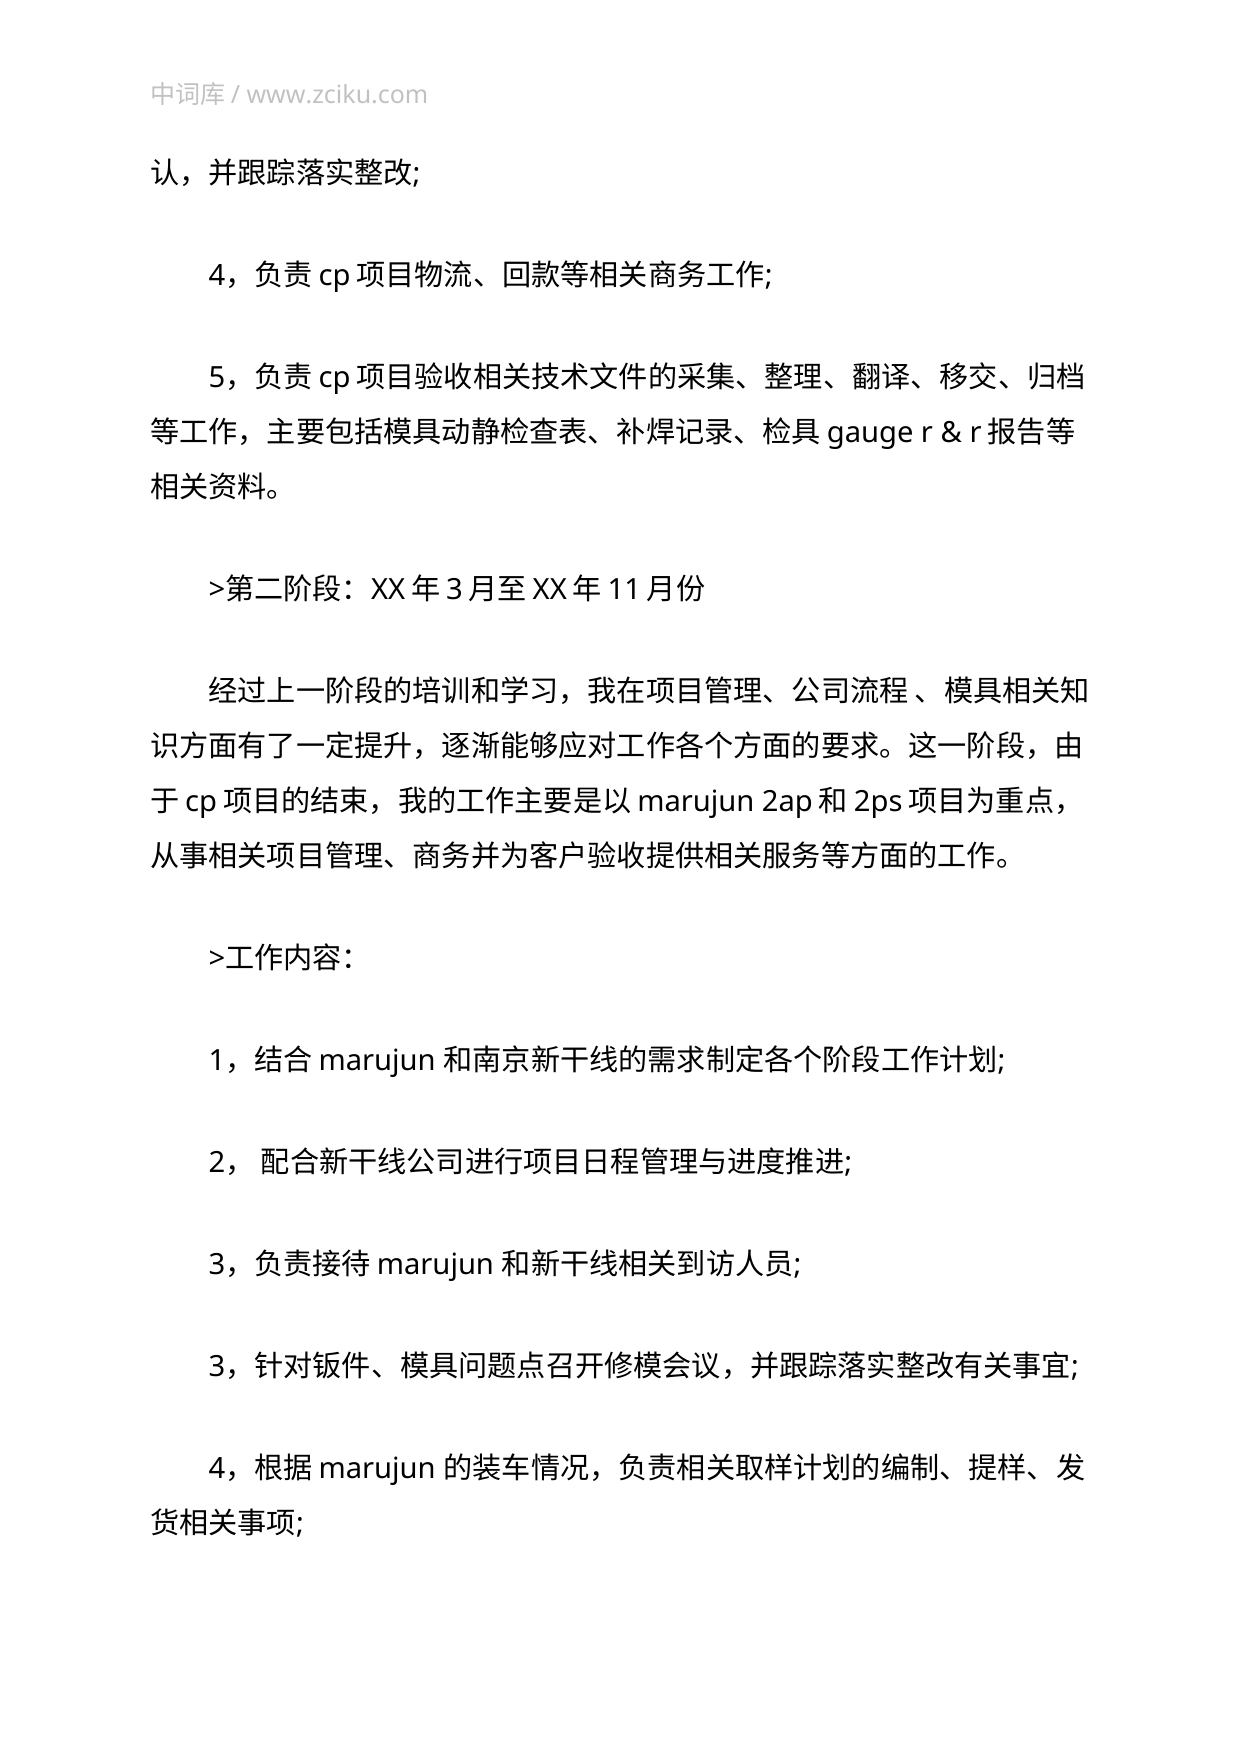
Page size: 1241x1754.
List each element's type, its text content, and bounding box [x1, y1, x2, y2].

text 4，负责cp项目物流、回款等相关商务工作; [150, 252, 1090, 294]
text 3，针对钣件、模具问题点召开修模会议，并跟踪落实整改有关事宜; [150, 1342, 1090, 1384]
text >工作内容： [150, 934, 1090, 977]
text 4，根据marujun 的装车情况，负责相关取样计划的编制、提样、发货相关事项; [150, 1444, 1090, 1542]
text 经过上一阶段的培训和学习，我在项目管理、公司流程 、模具相关知识方面有了一定提升，逐渐能够应对工作各个方面的要求。这一阶段，由于cp项目的结束，我的工作主要是以marujun 2ap和2ps项目为重点，从事相关项目管理、商务并为客户验收提供相关服务等方面的工作。 [150, 668, 1090, 875]
text 5，负责cp项目验收相关技术文件的采集、整理、翻译、移交、归档等工作，主要包括模具动静检查表、补焊记录、检具gauge r & r报告等相关资料。 [150, 354, 1090, 506]
text >第二阶段：XX年3月至XX年11月份 [150, 566, 1090, 608]
text 1，结合marujun 和南京新干线的需求制定各个阶段工作计划; [150, 1036, 1090, 1079]
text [150, 150, 1090, 192]
text 2， 配合新干线公司进行项目日程管理与进度推进; [150, 1138, 1090, 1181]
text 3，负责接待marujun 和新干线相关到访人员; [150, 1240, 1090, 1283]
